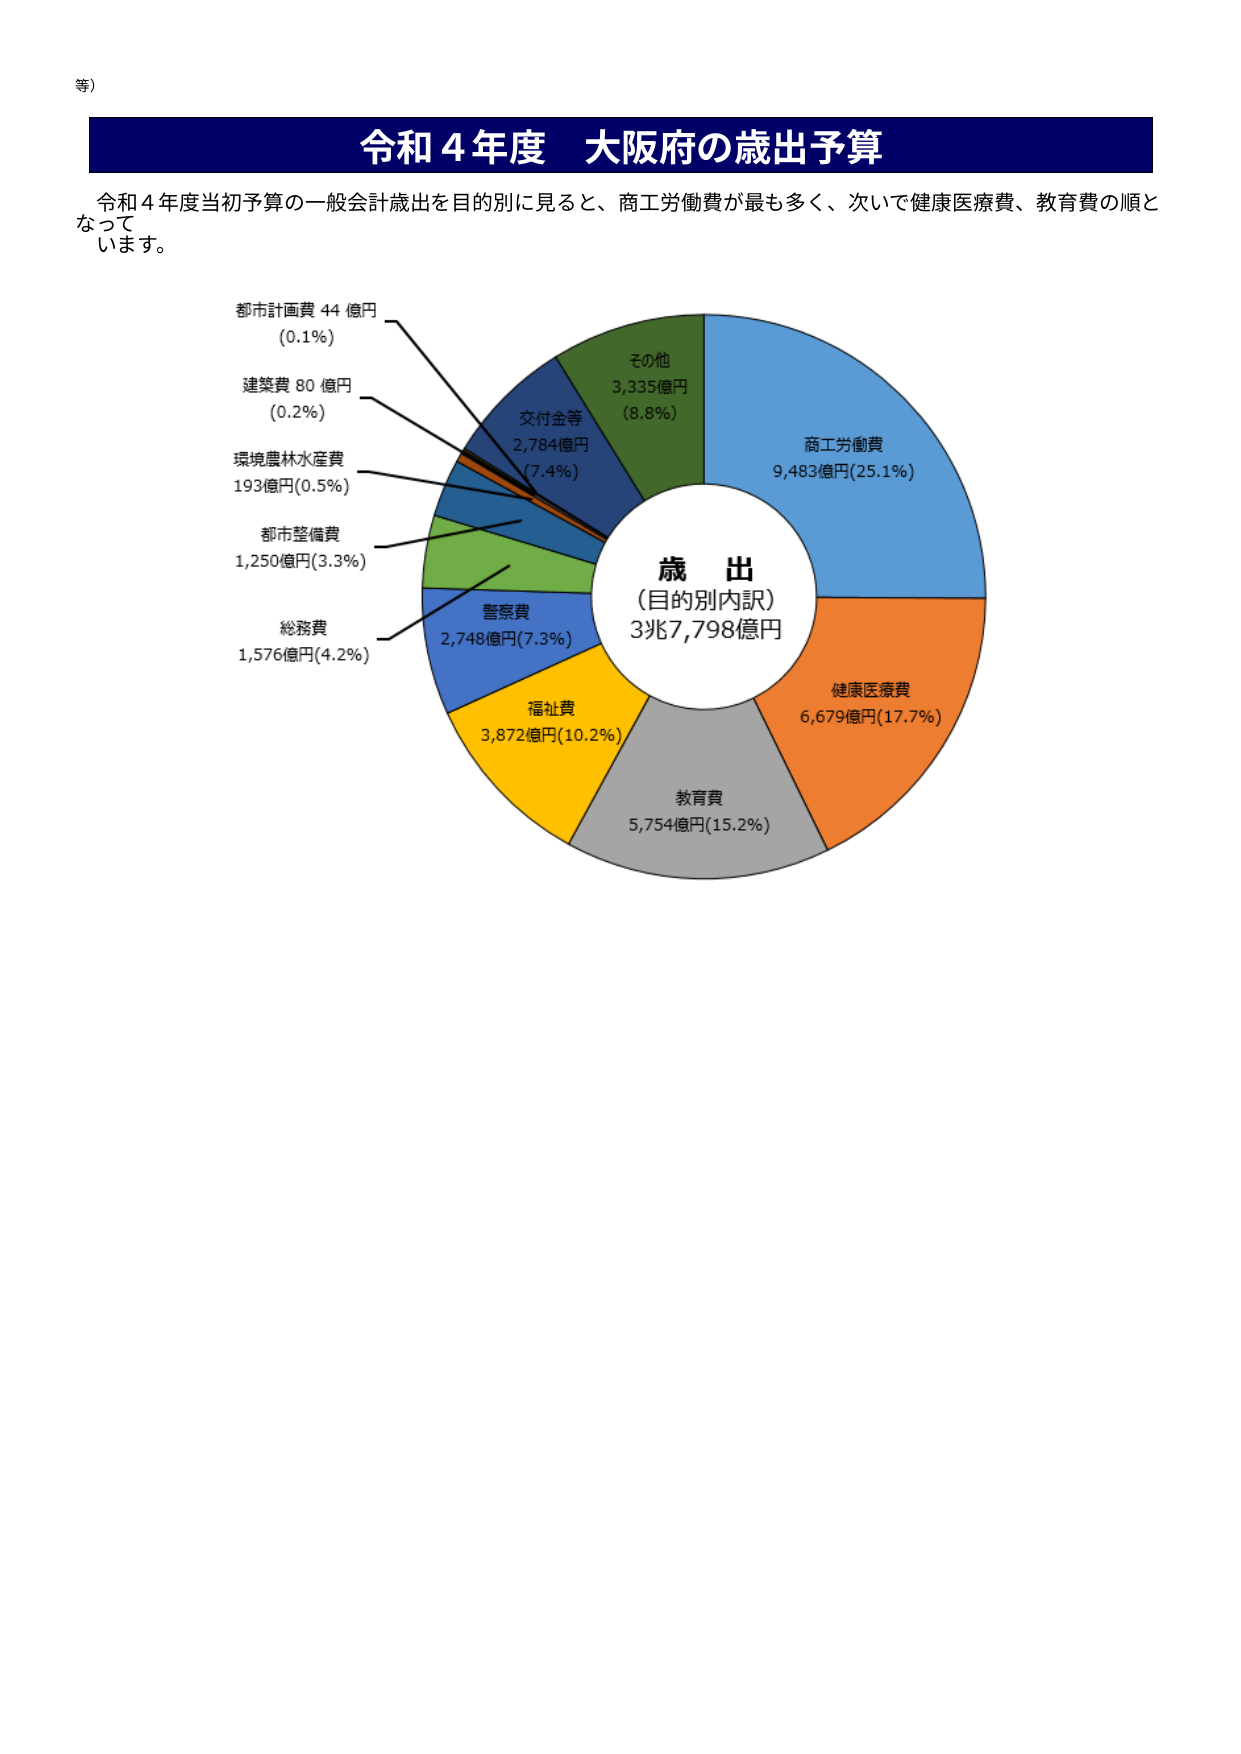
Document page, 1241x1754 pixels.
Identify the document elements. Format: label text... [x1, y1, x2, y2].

text います。 [75, 236, 1165, 256]
picture [219, 278, 1021, 890]
table_header 令和４年度 大阪府の歳出予算 [90, 118, 1152, 172]
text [75, 75, 1165, 96]
text 令和４年度当初予算の一般会計歳出を目的別に見ると、商工労働費が最も多く、次いで健康医療費、教育費の順となって [75, 194, 1165, 236]
